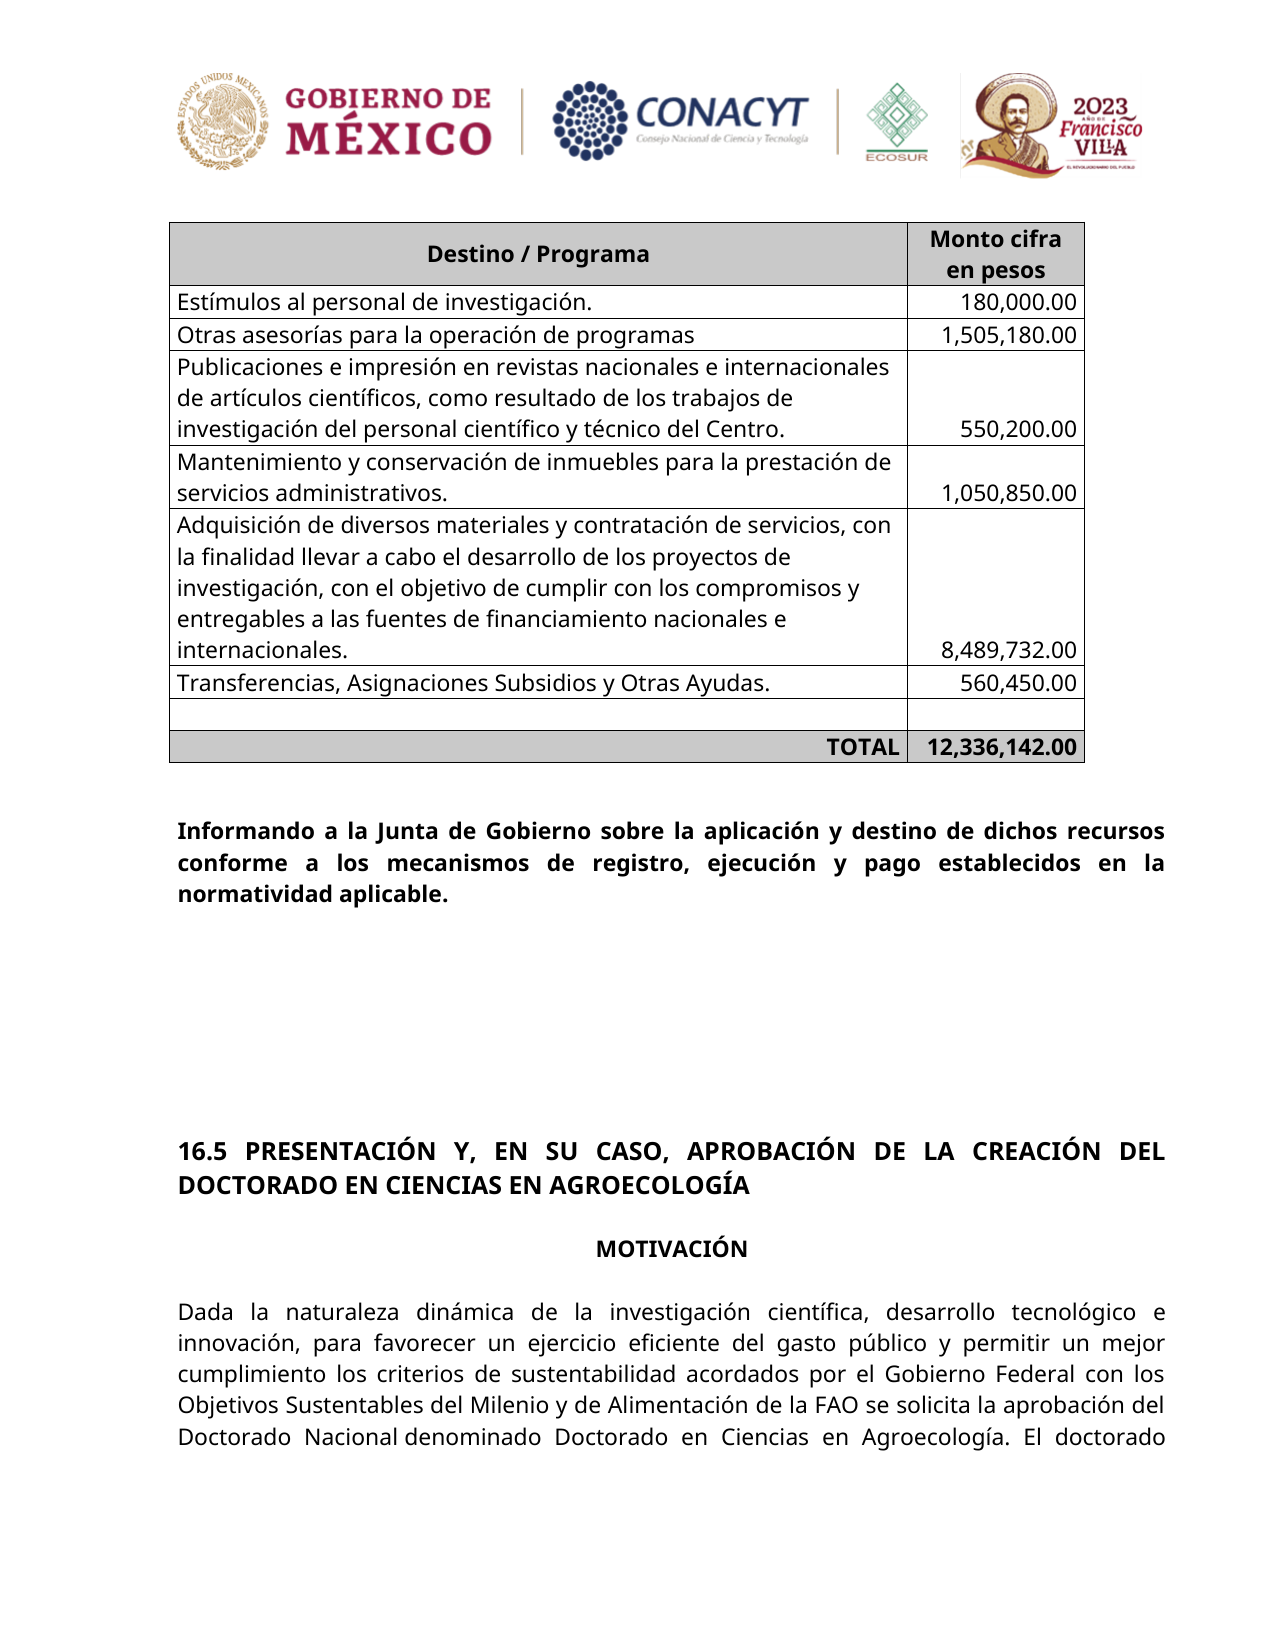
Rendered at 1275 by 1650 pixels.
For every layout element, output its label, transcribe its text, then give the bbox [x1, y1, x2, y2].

text 16.5 PRESENTACIÓN Y, EN SU CASO, APROBACIÓN DE LA CREACIÓN DEL DOCTORADO EN CIENCIAS EN AGROECOLOGÍA [177, 1134, 1167, 1202]
table_cell Adquisición de diversos materiales y contratación de servicios, con la finalidad llevar a cabo el desarrollo de los proyectos de investigación, con el objetivo de cumplir con los compromisos y entregables a las fuentes de financiamiento nacionales e internacionales. [170, 509, 907, 665]
text Informando a la Junta de Gobierno sobre la aplicación y destino de dichos recursos conforme a los mecanismos de registro, ejecución y pago establecidos en la normatividad aplicable. [177, 815, 1167, 909]
table_cell Estímulos al personal de investigación. [170, 286, 907, 317]
table_cell TOTAL [170, 731, 907, 762]
table_cell Publicaciones e impresión en revistas nacionales e internacionales de artículos científicos, como resultado de los trabajos de investigación del personal científico y técnico del Centro. [170, 351, 907, 444]
table_cell 12,336,142.00 [908, 731, 1084, 762]
table_cell [170, 699, 907, 730]
table_cell 1,050,850.00 [908, 446, 1084, 508]
table_header Destino / Programa [170, 223, 907, 285]
table_cell 1,505,180.00 [908, 319, 1084, 350]
table_cell Otras asesorías para la operación de programas [170, 319, 907, 350]
table_cell Transferencias, Asignaciones Subsidios y Otras Ayudas. [170, 666, 907, 698]
table_cell 8,489,732.00 [908, 509, 1084, 665]
table_cell 550,200.00 [908, 351, 1084, 444]
text MOTIVACIÓN [177, 1233, 1167, 1264]
table_cell Mantenimiento y conservación de inmuebles para la prestación de servicios administrativos. [170, 446, 907, 508]
table_header Monto cifra en pesos [908, 223, 1084, 285]
table_cell [908, 699, 1084, 730]
picture [177, 73, 1143, 179]
table_cell 560,450.00 [908, 666, 1084, 698]
table_cell 180,000.00 [908, 286, 1084, 317]
